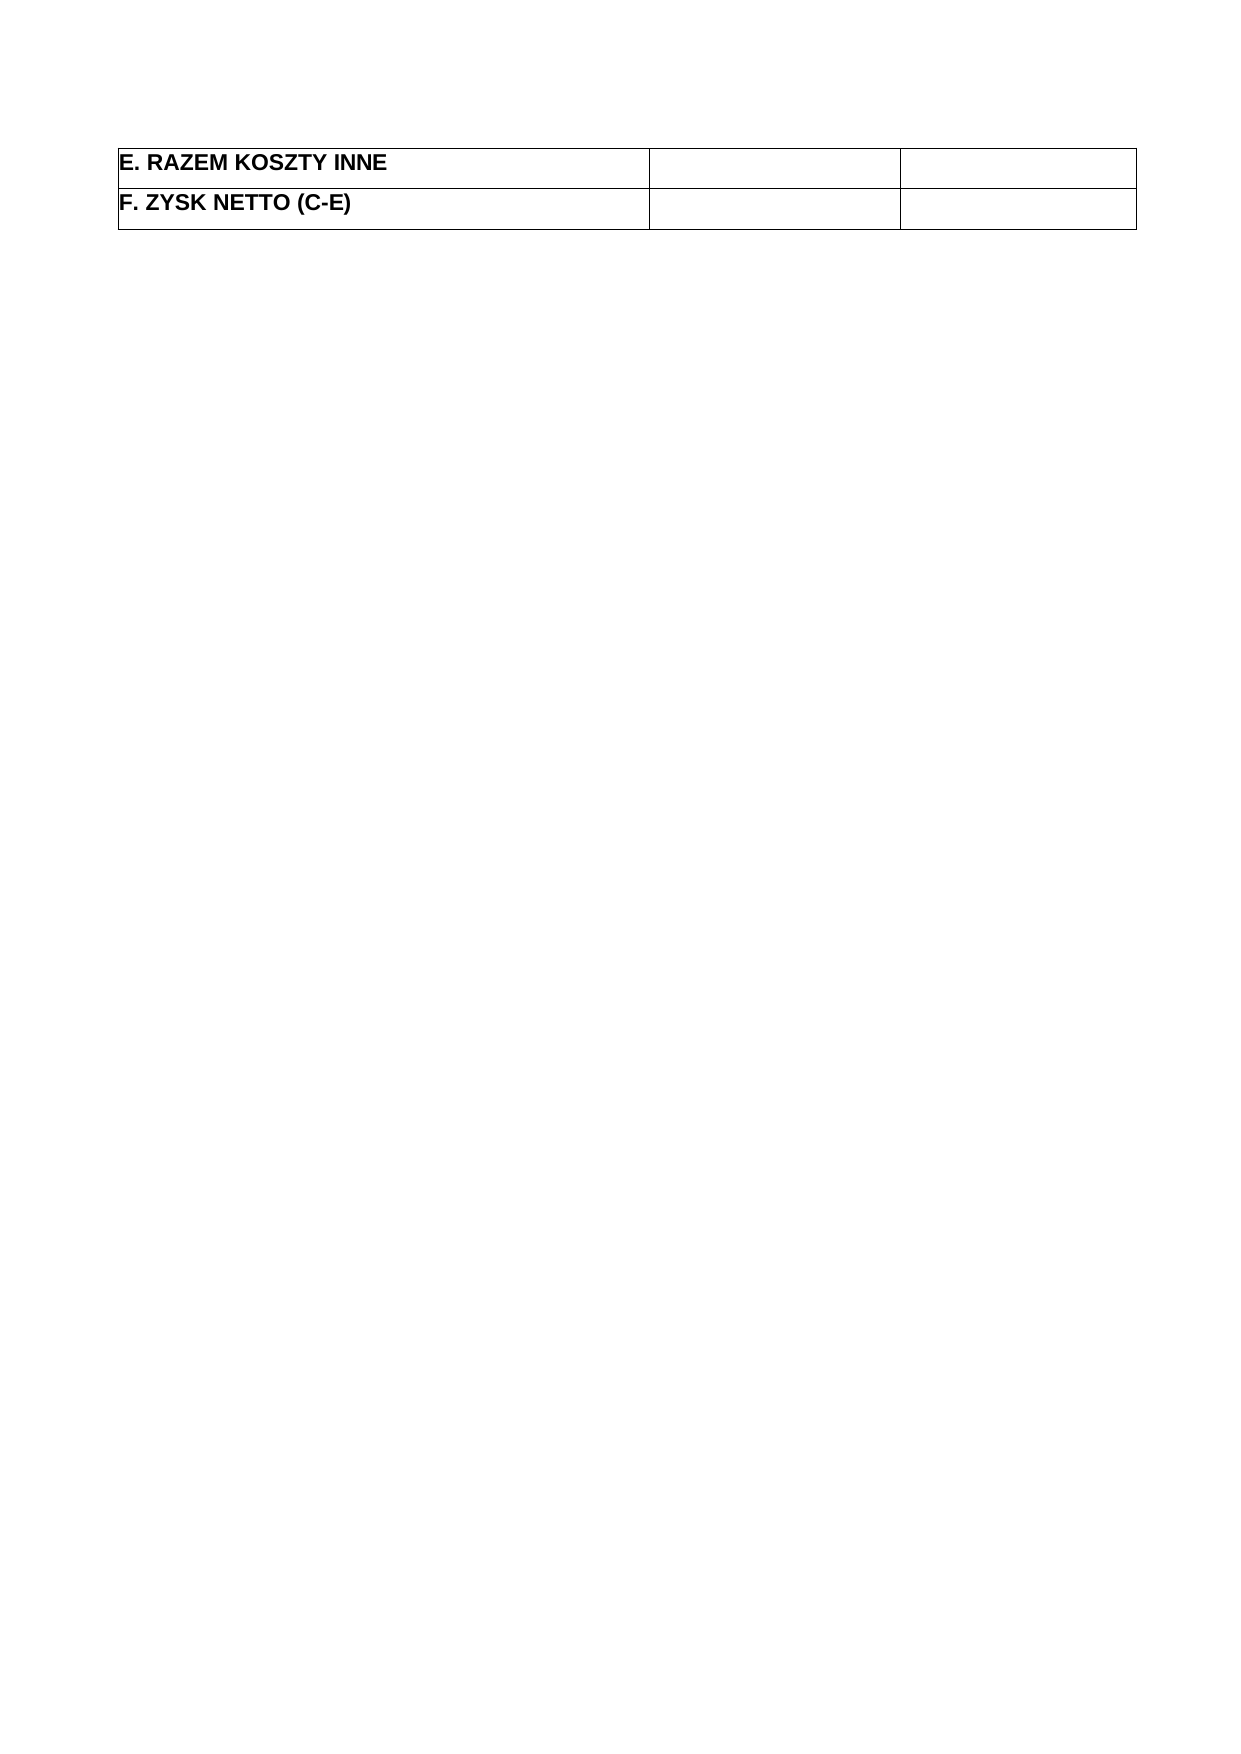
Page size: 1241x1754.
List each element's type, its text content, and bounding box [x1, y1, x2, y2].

table_cell [650, 189, 900, 229]
table_cell [901, 189, 1136, 229]
table_cell F. ZYSK NETTO (C-E) [119, 189, 649, 229]
table_cell E. RAZEM KOSZTY INNE [119, 149, 649, 188]
table_cell [650, 149, 900, 188]
table_cell [901, 149, 1136, 188]
